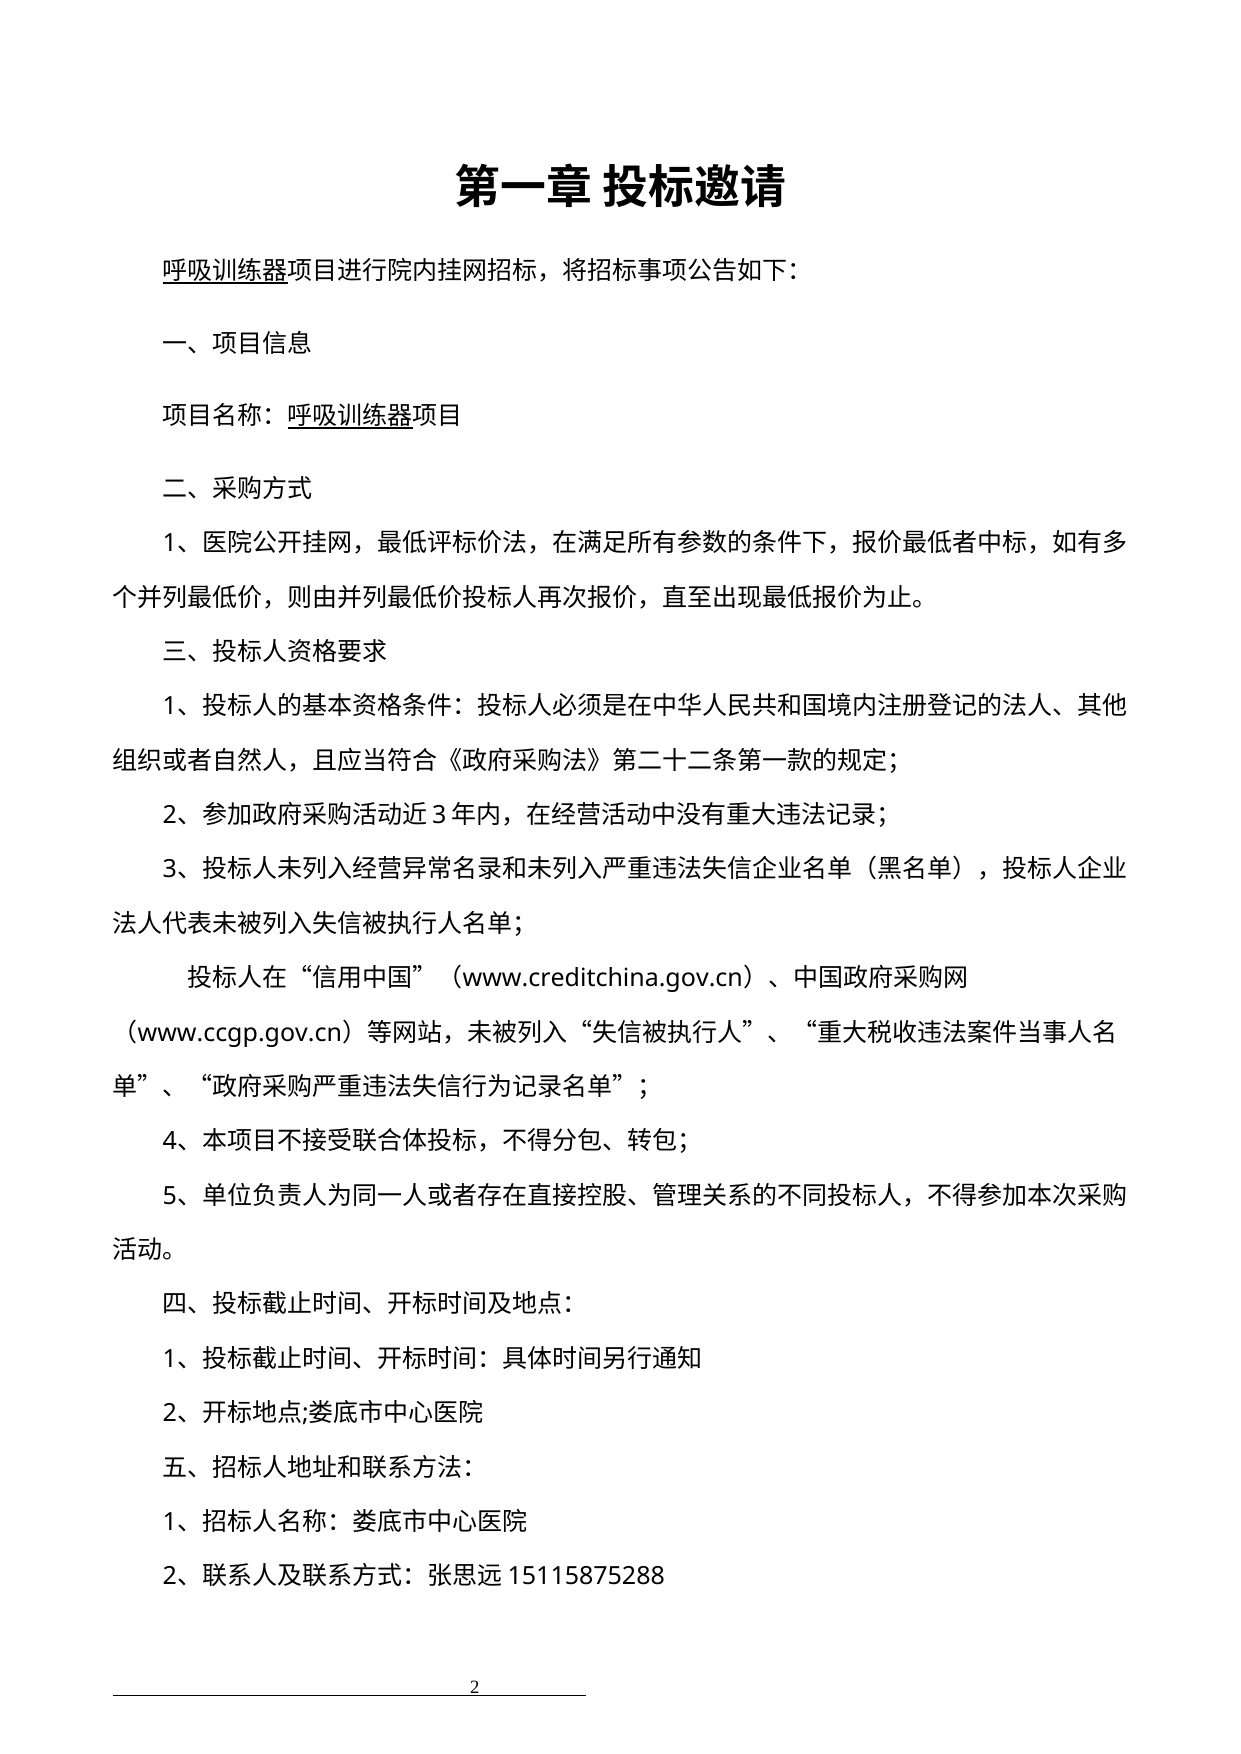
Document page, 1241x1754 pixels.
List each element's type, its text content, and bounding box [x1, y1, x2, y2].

subtitle 第一章 投标邀请 [112, 150, 1128, 216]
list 1、投标人的基本资格条件：投标人必须是在中华人民共和国境内注册登记的法人、其他组织或者自然人，且应当符合《政府采购法》第二十二条第一款的规定； [112, 686, 1128, 776]
list 四、投标截止时间、开标时间及地点： [112, 1284, 1128, 1320]
list 4、本项目不接受联合体投标，不得分包、转包； [112, 1121, 1128, 1157]
list 2、开标地点;娄底市中心医院 [112, 1393, 1128, 1429]
list 2、参加政府采购活动近3年内，在经营活动中没有重大违法记录； [112, 794, 1128, 831]
list 投标人在“信用中国”（www.creditchina.gov.cn）、中国政府采购网（www.ccgp.gov.cn）等网站，未被列入“失信被执行人”、“重大税收违法案件当事人名单”、“政府采购严重违法失信行为记录名单”； [112, 958, 1128, 1103]
list 1、投标截止时间、开标时间：具体时间另行通知 [112, 1338, 1128, 1374]
list 3、投标人未列入经营异常名录和未列入严重违法失信企业名单（黑名单），投标人企业法人代表未被列入失信被执行人名单； [112, 849, 1128, 939]
list 一、项目信息 [112, 323, 1128, 359]
list 2、联系人及联系方式：张思远 15115875288 [112, 1556, 1128, 1592]
list 1、医院公开挂网，最低评标价法，在满足所有参数的条件下，报价最低者中标，如有多个并列最低价，则由并列最低价投标人再次报价，直至出现最低报价为止。 [112, 523, 1128, 613]
list 5、单位负责人为同一人或者存在直接控股、管理关系的不同投标人，不得参加本次采购活动。 [112, 1175, 1128, 1266]
list 三、投标人资格要求 [112, 631, 1128, 668]
list 项目名称：呼吸训练器项目 [112, 396, 1128, 432]
list 采购方式 [112, 468, 1128, 504]
list 五、招标人地址和联系方法： [112, 1447, 1128, 1483]
list 呼吸训练器项目进行院内挂网招标，将招标事项公告如下： [112, 251, 1128, 287]
list 1、招标人名称：娄底市中心医院 [112, 1501, 1128, 1538]
